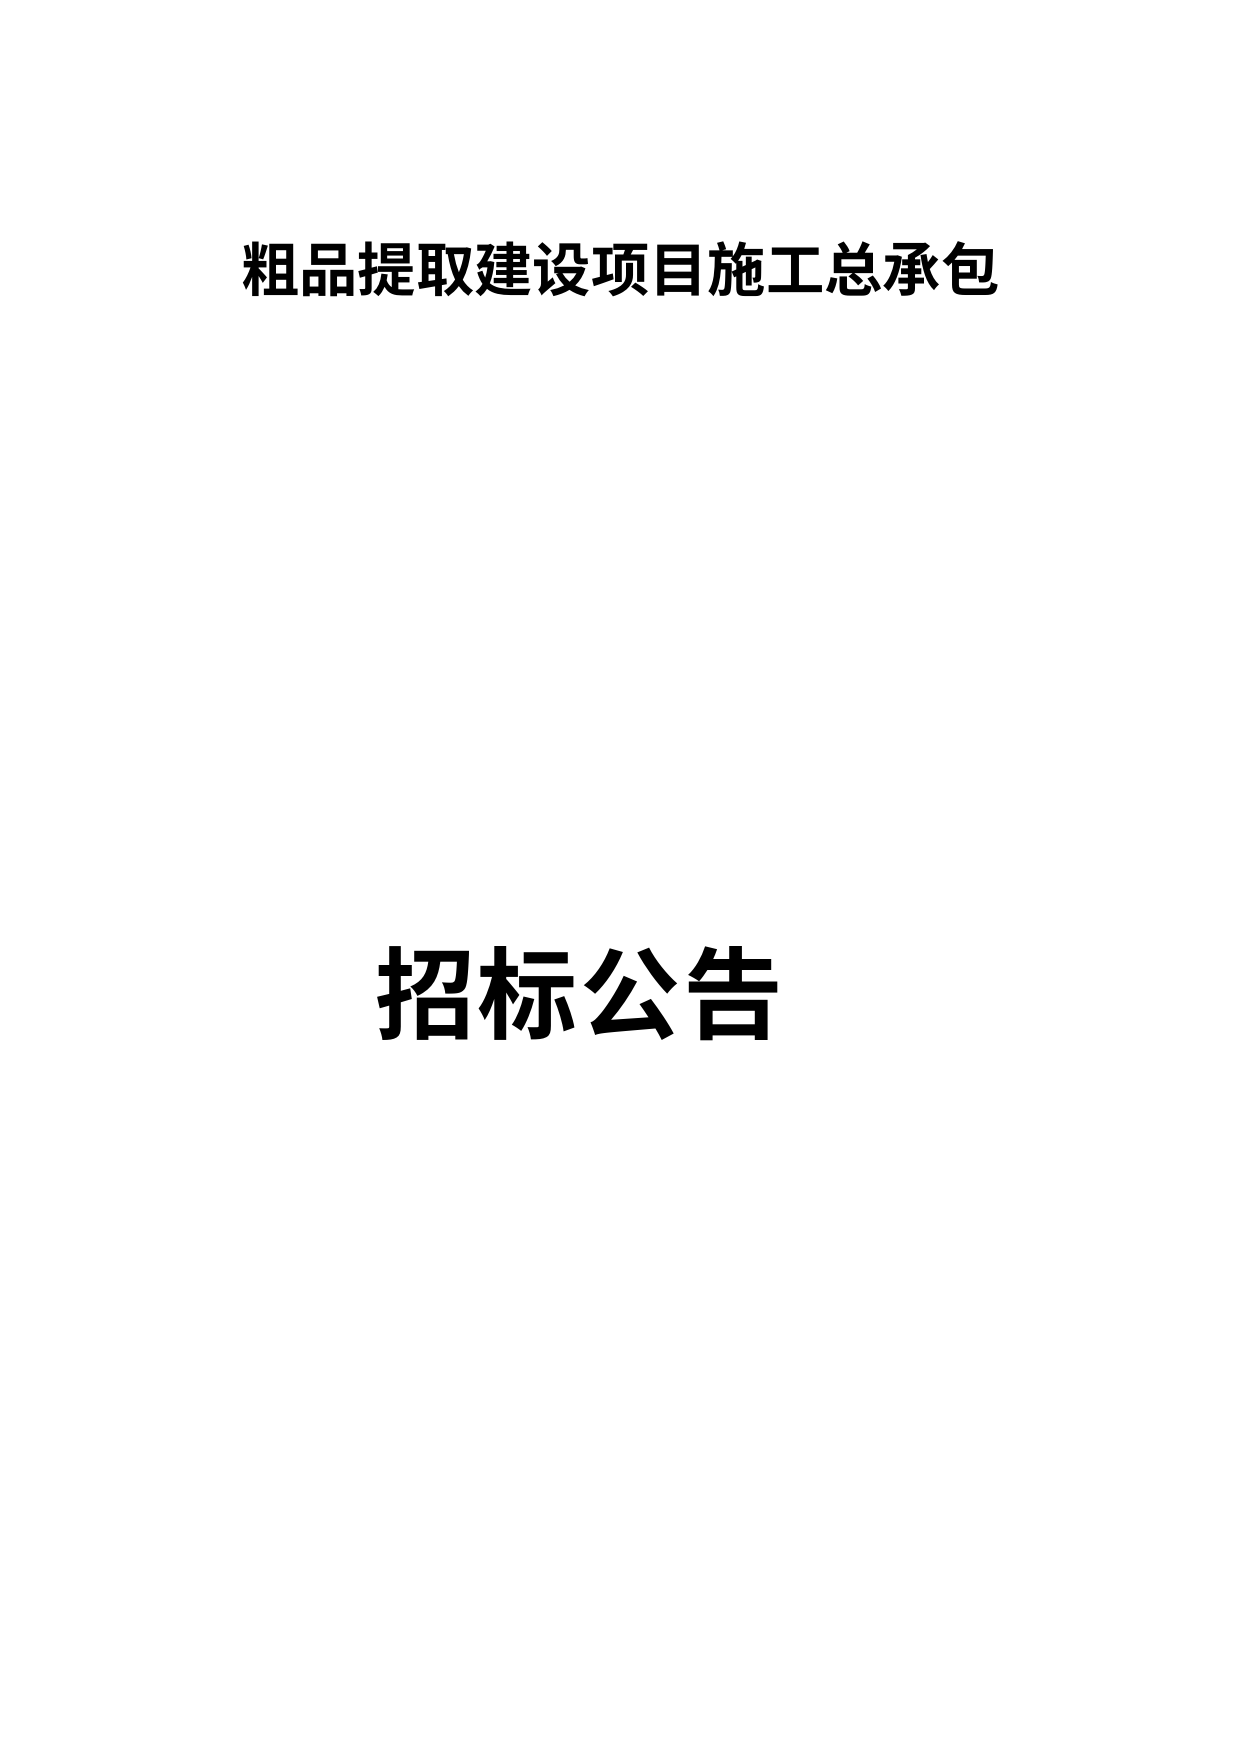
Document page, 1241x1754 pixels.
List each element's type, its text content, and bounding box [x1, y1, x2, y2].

text 招标公告 [112, 907, 1128, 1069]
text 粗品提取建设项目施工总承包 [112, 217, 1128, 315]
